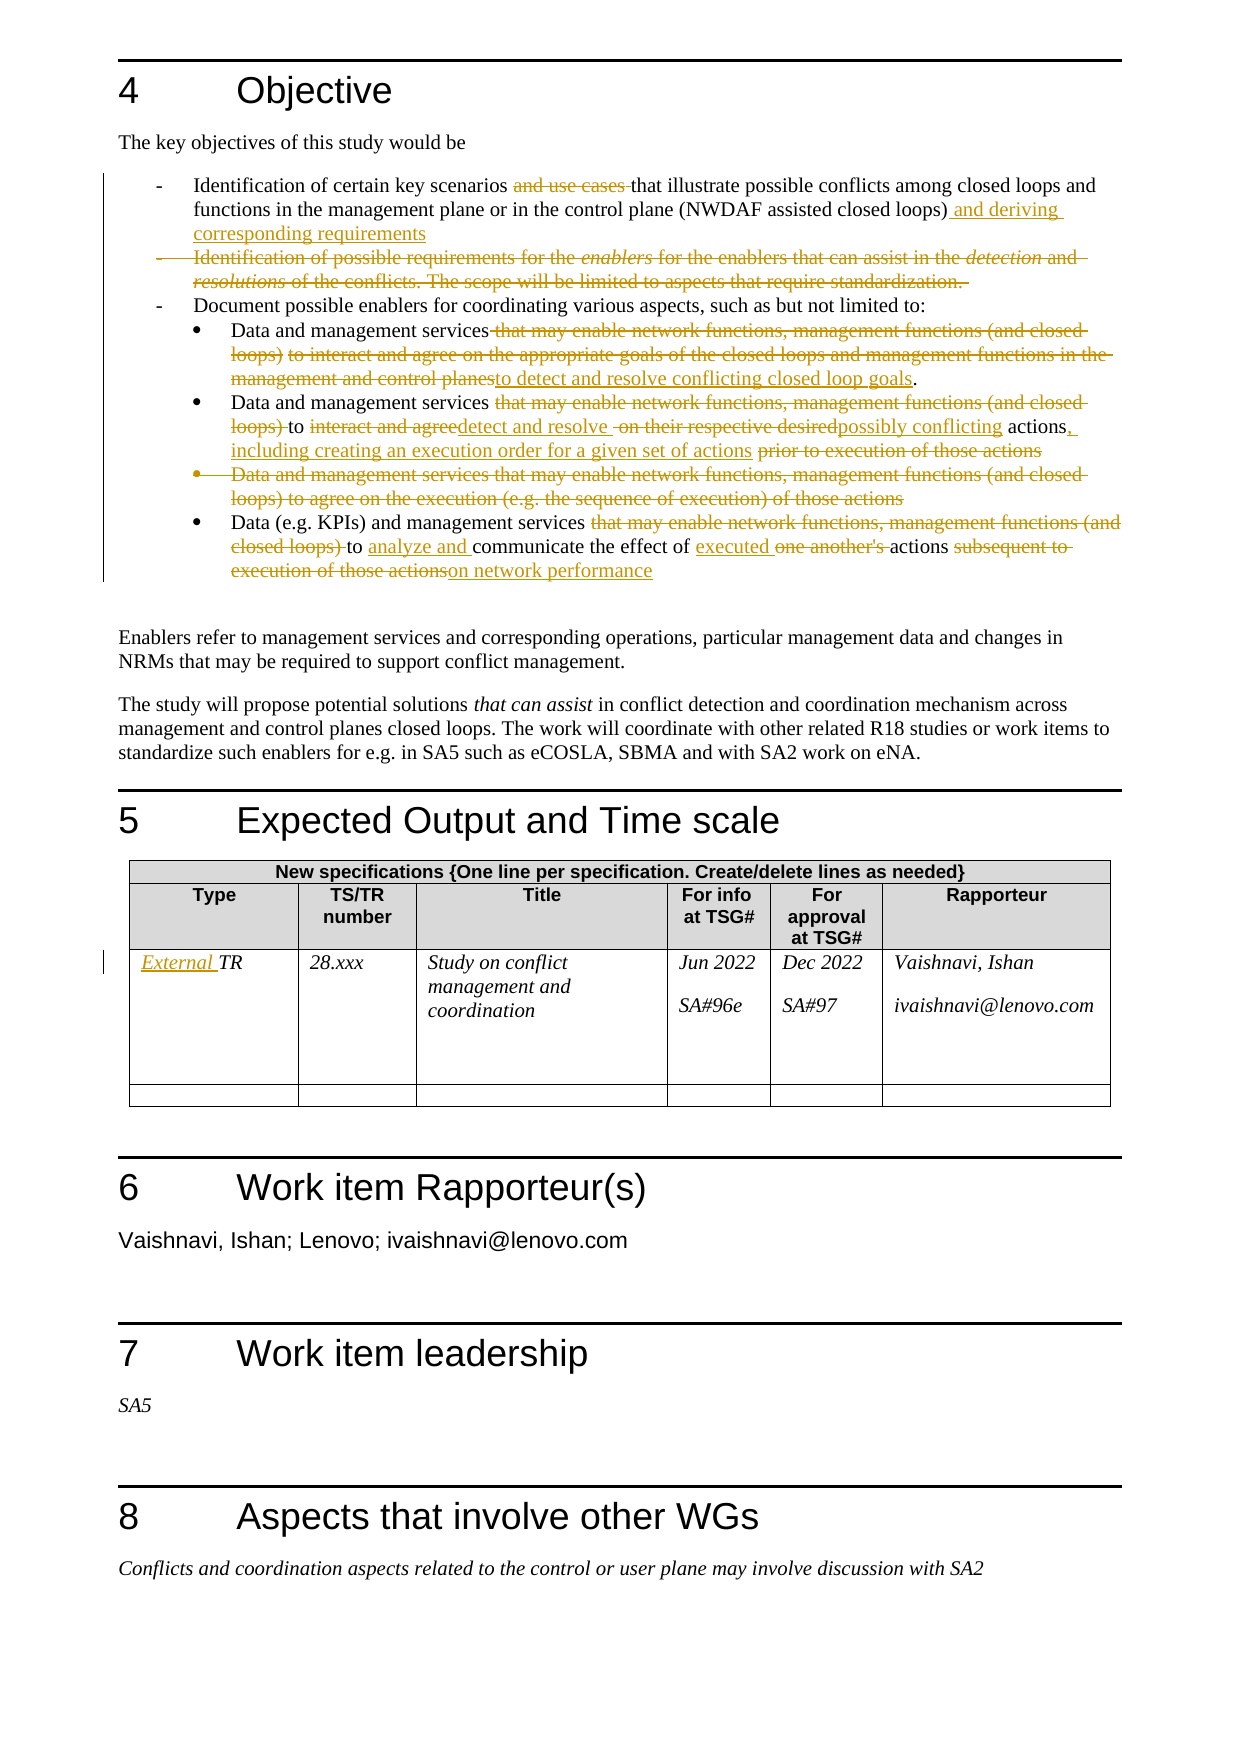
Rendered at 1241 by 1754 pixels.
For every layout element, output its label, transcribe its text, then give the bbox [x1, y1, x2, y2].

table_cell [417, 1085, 667, 1106]
subtitle 4 Objective [118, 62, 1122, 112]
table_cell Type [130, 884, 298, 949]
table_cell Study on conflict management and coordination [417, 950, 667, 1083]
table_cell TR [130, 950, 298, 1083]
table_cell Title [417, 884, 667, 949]
text Conflicts and coordination aspects related to the control or user plane may involve discussion with SA2 [118, 1556, 1122, 1580]
table_cell 28.xxx [299, 950, 416, 1083]
list Data and management services . [193, 317, 1122, 390]
text Enablers refer to management services and corresponding operations, particular management data and changes in NRMs that may be required to support conflict management. [118, 625, 1122, 673]
list Data (e.g. KPIs) and management services to communicate the effect of actions [193, 510, 1122, 582]
table_cell [668, 1085, 770, 1106]
table_header New specifications {One line per specification. Create/delete lines as needed} [130, 861, 1110, 883]
table_cell For approval at TSG# [771, 884, 882, 949]
list Identification of certain key scenarios that illustrate possible conflicts among closed loops and functions in the management plane or in the control plane (NWDAF assisted closed loops) [156, 173, 1122, 245]
table_cell Vaishnavi, Ishan ivaishnavi@lenovo.com [883, 950, 1110, 1083]
subtitle Vaishnavi, Ishan; Lenovo; ivaishnavi@lenovo.com [118, 1227, 1122, 1254]
text The key objectives of this study would be [118, 130, 1122, 154]
table_cell Jun 2022 SA#96e [668, 950, 770, 1083]
table_cell [771, 1085, 882, 1106]
table_cell [130, 1085, 298, 1106]
list Data and management services to actions [193, 390, 1122, 462]
subtitle 6 Work item Rapporteur(s) [118, 1159, 1122, 1209]
subtitle 5 Expected Output and Time scale [118, 792, 1122, 842]
text The study will propose potential solutions that can assist in conflict detection and coordination mechanism across management and control planes closed loops. The work will coordinate with other related R18 studies or work items to standardize such enablers for e.g. in SA5 such as eCOSLA, SBMA and with SA2 work on eNA. [118, 692, 1122, 764]
table_cell Rapporteur [883, 884, 1110, 949]
subtitle 7 Work item leadership [118, 1325, 1122, 1374]
table_cell TS/TR number [299, 884, 416, 949]
table_cell Dec 2022 SA#97 [771, 950, 882, 1083]
table_cell For info at TSG# [668, 884, 770, 949]
subtitle 8 Aspects that involve other WGs [118, 1488, 1122, 1537]
list Document possible enablers for coordinating various aspects, such as but not limited to: [156, 293, 1122, 317]
text SA5 [118, 1393, 1122, 1417]
table_cell [299, 1085, 416, 1106]
table_cell [883, 1085, 1110, 1106]
